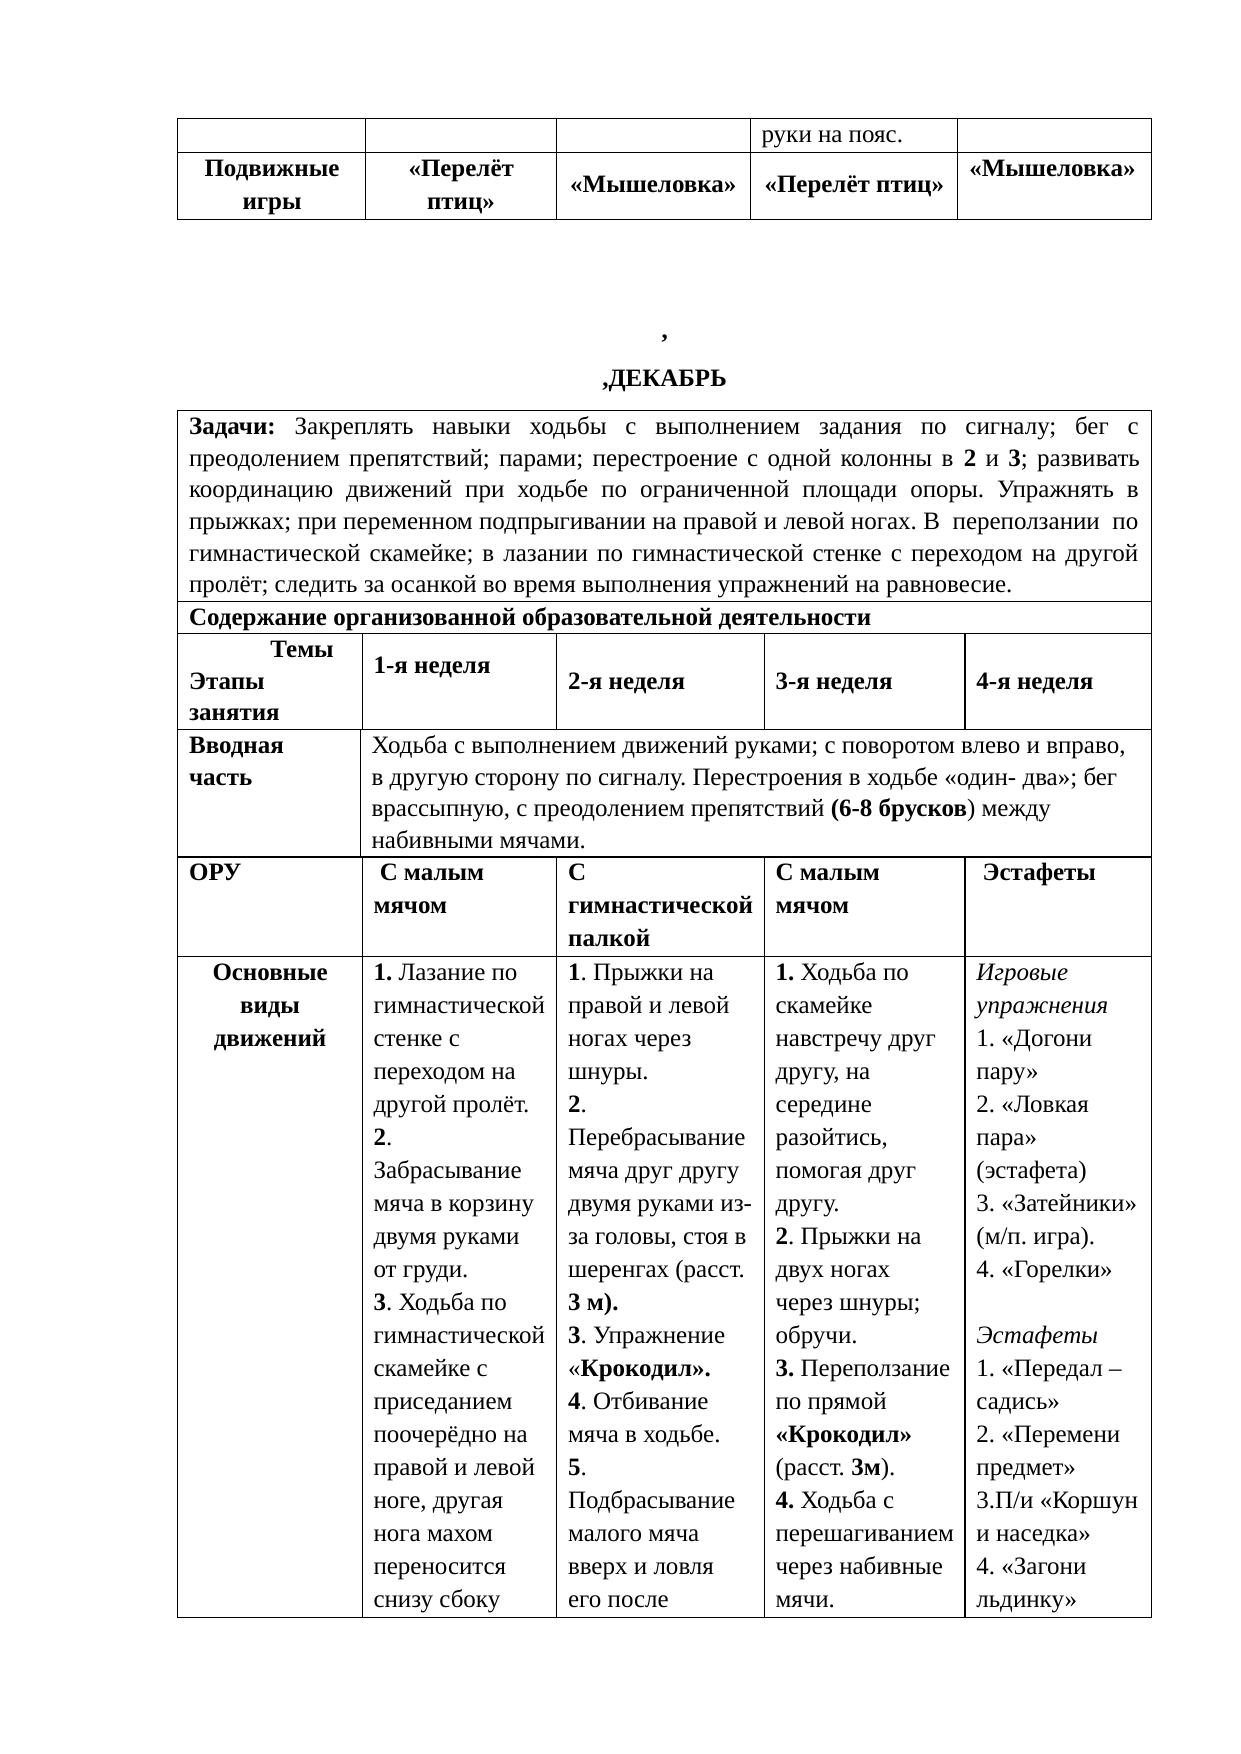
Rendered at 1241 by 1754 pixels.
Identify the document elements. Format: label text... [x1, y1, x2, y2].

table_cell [958, 119, 1151, 152]
text , [177, 315, 1152, 344]
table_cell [966, 957, 1151, 1617]
table_cell С гимнастической палкой [557, 858, 764, 956]
table_cell «Мышеловка» [557, 153, 750, 218]
text ,ДЕКАБРЬ [177, 363, 1152, 391]
table_cell Содержание организованной образовательной деятельности [178, 602, 1151, 633]
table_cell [363, 957, 556, 1617]
table_cell «Мышеловка» [958, 153, 1151, 218]
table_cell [751, 119, 957, 152]
table_cell 3-я неделя [765, 634, 964, 729]
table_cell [557, 957, 764, 1617]
table_cell С малым мячом [363, 858, 556, 956]
table_cell 4-я неделя [966, 634, 1151, 729]
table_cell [178, 119, 365, 152]
table_cell 1-я неделя [363, 634, 556, 729]
table_cell Эстафеты [966, 858, 1151, 956]
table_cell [765, 957, 964, 1617]
table_cell С малым мячом [765, 858, 964, 956]
table_header Задачи: Закреплять навыки ходьбы с выполнением задания по сигналу; бег с преодолением препятствий; парами; перестроение с одной колонны в 2 и 3; развивать координацию движений при ходьбе по ограниченной площади опоры. Упражнять в прыжках; при переменном подпрыгивании на правой и левой ногах. В переползании по гимнастической скамейке; в лазании по гимнастической стенке с переходом на другой пролёт; следить за осанкой во время выполнения упражнений на равновесие. [178, 411, 1151, 601]
table_cell Ходьба с выполнением движений руками; с поворотом влево и вправо, в другую сторону по сигналу. Перестроения в ходьбе «один- два»; бег врассыпную, с преодолением препятствий (6-8 брусков) между набивными мячами. [361, 730, 1151, 856]
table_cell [366, 119, 556, 152]
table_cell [178, 957, 362, 1617]
table_cell Подвижные игры [178, 153, 365, 218]
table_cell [557, 119, 750, 152]
table_cell ОРУ [178, 858, 362, 956]
table_cell «Перелёт птиц» [366, 153, 556, 218]
table_cell Темы Этапы занятия [178, 634, 362, 729]
table_cell Вводная часть [178, 730, 360, 856]
table_cell 2-я неделя [557, 634, 764, 729]
table_cell «Перелёт птиц» [751, 153, 957, 218]
